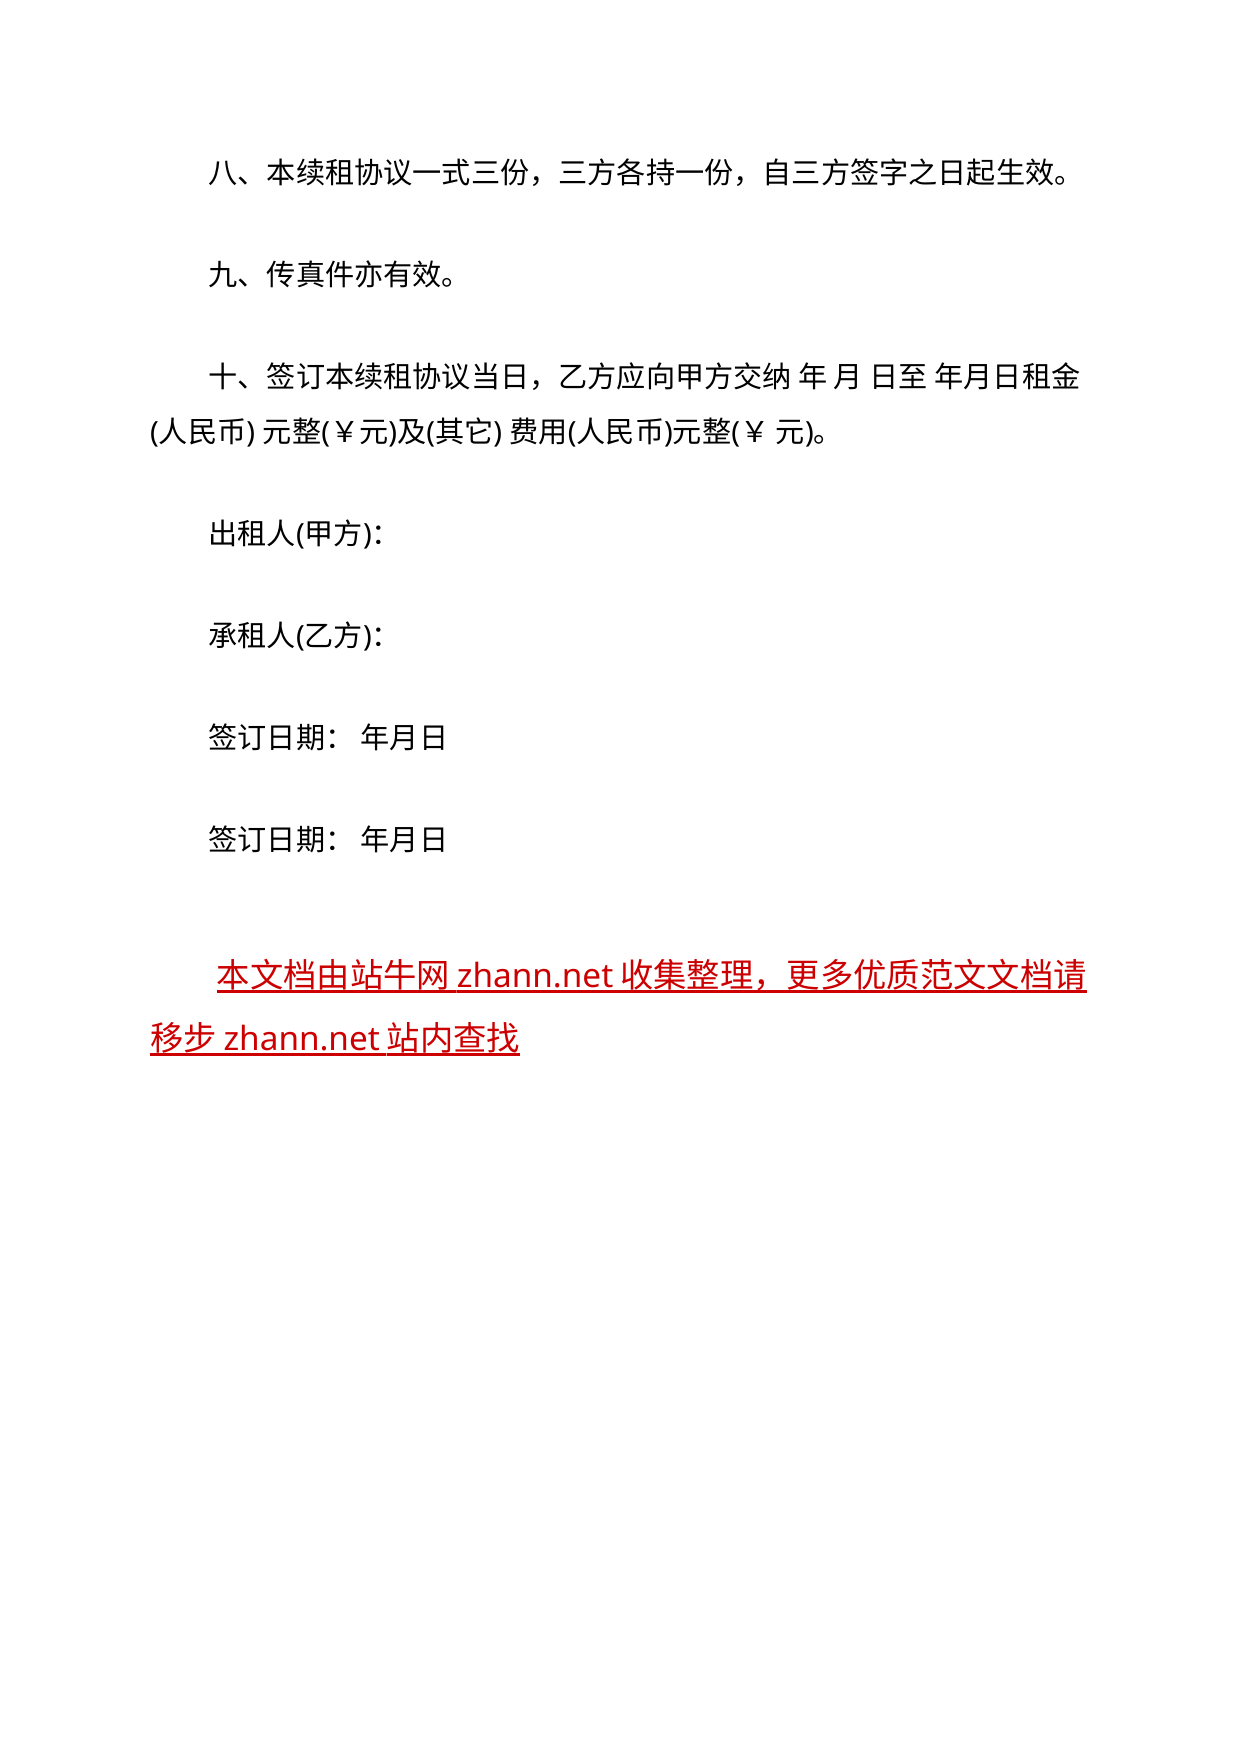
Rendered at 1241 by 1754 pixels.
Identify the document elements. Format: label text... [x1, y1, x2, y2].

text 签订日期： 年月日 [150, 714, 1090, 757]
text 出租人(甲方)： [150, 510, 1090, 553]
text 十、签订本续租协议当日，乙方应向甲方交纳 年 月 日至 年月日租金(人民币) 元整(￥元)及(其它) 费用(人民币)元整(￥ 元)。 [150, 353, 1090, 451]
text 本文档由站牛网zhann.net收集整理，更多优质范文文档请移步zhann.net站内查找 [150, 949, 1090, 1060]
text 九、传真件亦有效。 [150, 252, 1090, 294]
text 签订日期： 年月日 [150, 816, 1090, 858]
text 八、本续租协议一式三份，三方各持一份，自三方签字之日起生效。 [150, 150, 1090, 192]
text 承租人(乙方)： [150, 612, 1090, 655]
